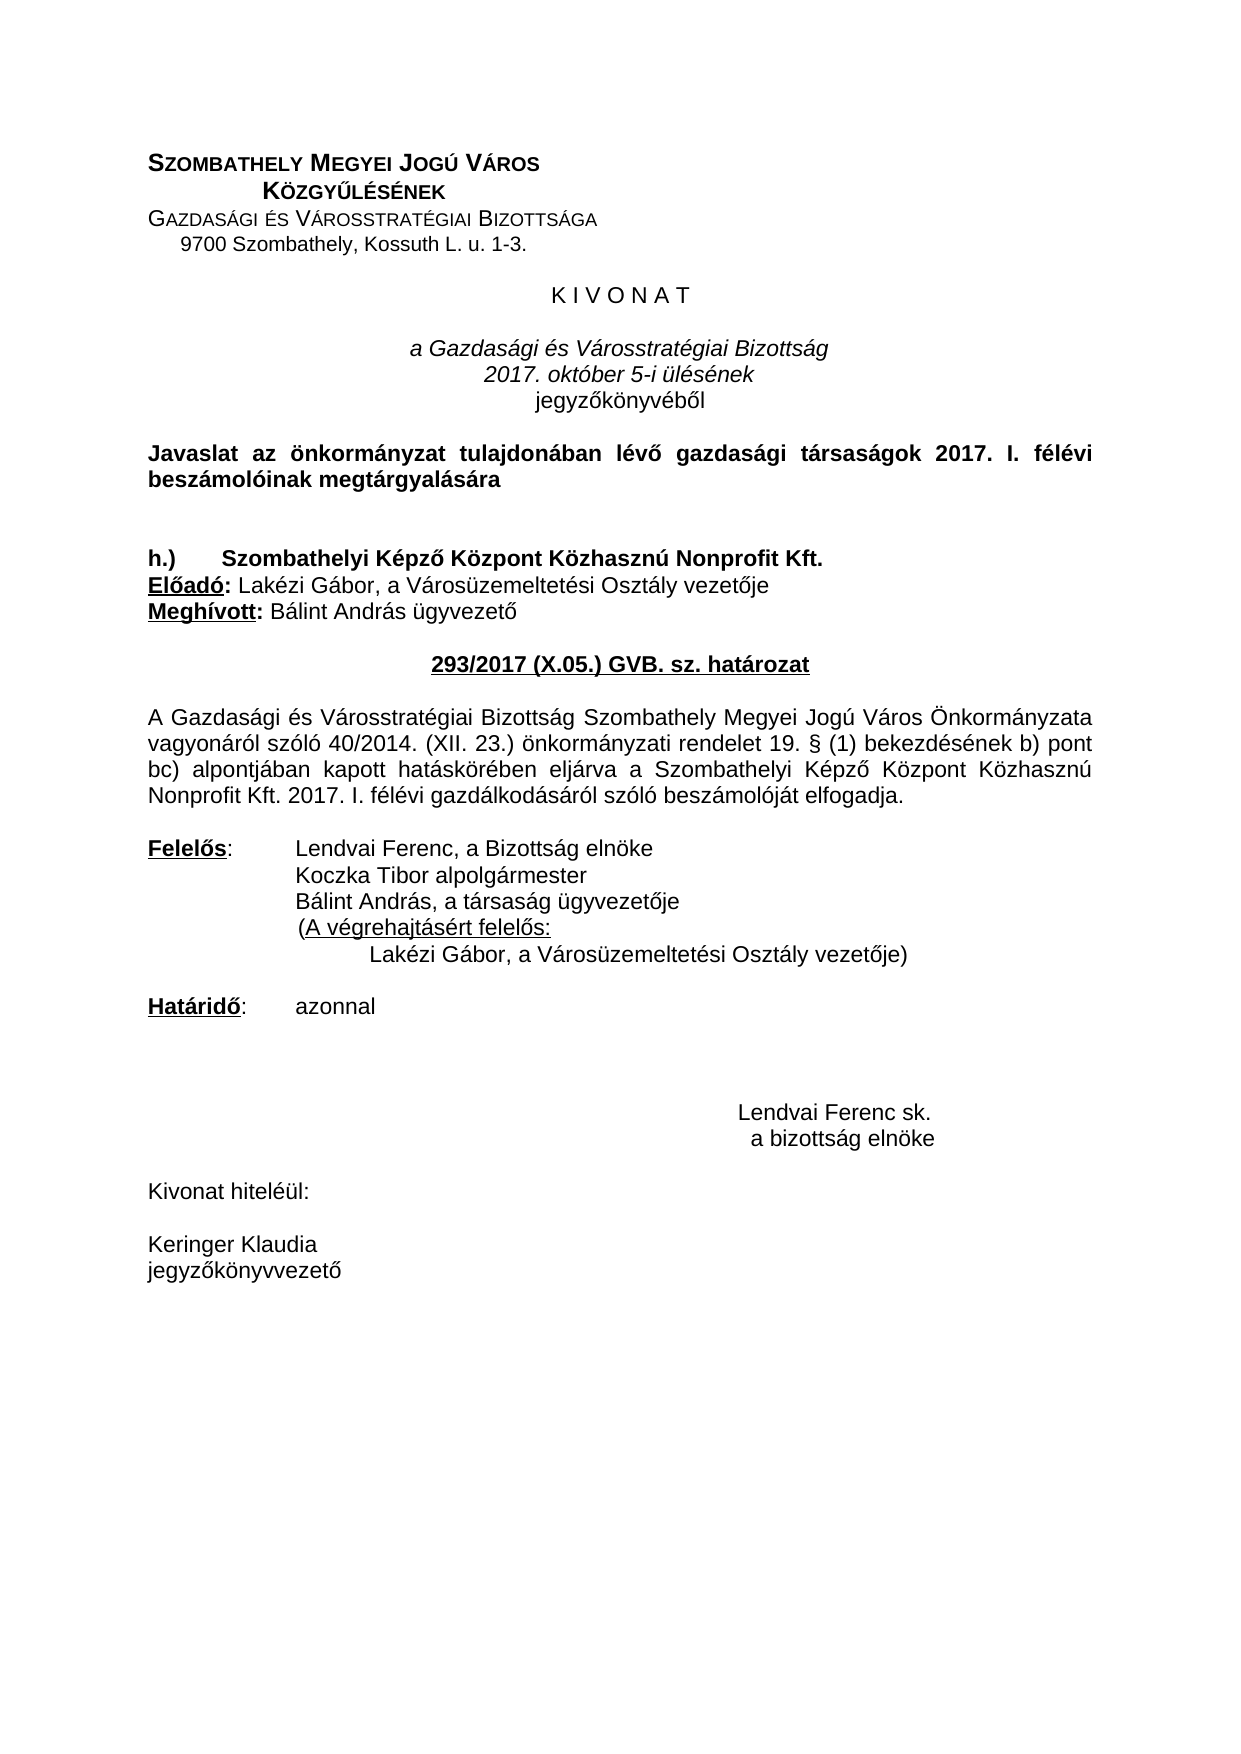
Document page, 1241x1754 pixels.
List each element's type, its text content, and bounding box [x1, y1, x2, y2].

text A Gazdasági és Városstratégiai Bizottság Szombathely Megyei Jogú Város Önkormányzata vagyonáról szóló 40/2014. (XII. 23.) önkormányzati rendelet 19. § (1) bekezdésének b) pont bc) alpontjában kapott hatáskörében eljárva a Szombathelyi Képző Központ Közhasznú Nonprofit Kft. 2017. I. félévi gazdálkodásáról szóló beszámolóját elfogadja. [148, 703, 1093, 809]
subtitle Közgyűlésének [148, 176, 1093, 205]
list Előadó: Lakézi Gábor, a Városüzemeltetési Osztály vezetője [148, 572, 1093, 598]
text a bizottság elnöke [148, 1125, 1093, 1151]
text Felelős: Lendvai Ferenc, a Bizottság elnöke [148, 835, 1093, 862]
text Lendvai Ferenc sk. [664, 1099, 1093, 1125]
text a Gazdasági és Városstratégiai Bizottság [148, 334, 1093, 361]
text Gazdasági és Városstratégiai Bizottsága [148, 205, 1093, 231]
text Javaslat az önkormányzat tulajdonában lévő gazdasági társaságok 2017. I. félévi beszámolóinak megtárgyalására [148, 440, 1093, 493]
text 293/2017 (X.05.) GVB. sz. határozat [148, 651, 1093, 677]
text Koczka Tibor alpolgármester [148, 862, 1093, 888]
text 2017. október 5-i ülésének [148, 361, 1093, 387]
subtitle Szombathely Megyei Jogú Város [148, 148, 1093, 176]
text Kivonat hiteléül: [148, 1178, 1093, 1204]
text Keringer Klaudia [148, 1231, 1093, 1257]
text jegyzőkönyvvezető [148, 1257, 1093, 1283]
list Meghívott: Bálint András ügyvezető [148, 598, 1093, 624]
text h.) Szombathelyi Képző Központ Közhasznú Nonprofit Kft. [148, 545, 1093, 572]
text K I V O N A T [148, 282, 1093, 308]
text Lakézi Gábor, a Városüzemeltetési Osztály vezetője) [295, 941, 1093, 967]
text Határidő: azonnal [148, 993, 1093, 1020]
text 9700 Szombathely, Kossuth L. u. 1-3. [148, 231, 1093, 255]
text (A végrehajtásért felelős: [148, 914, 1093, 941]
text jegyzőkönyvéből [148, 387, 1093, 413]
text Bálint András, a társaság ügyvezetője [148, 888, 1093, 914]
